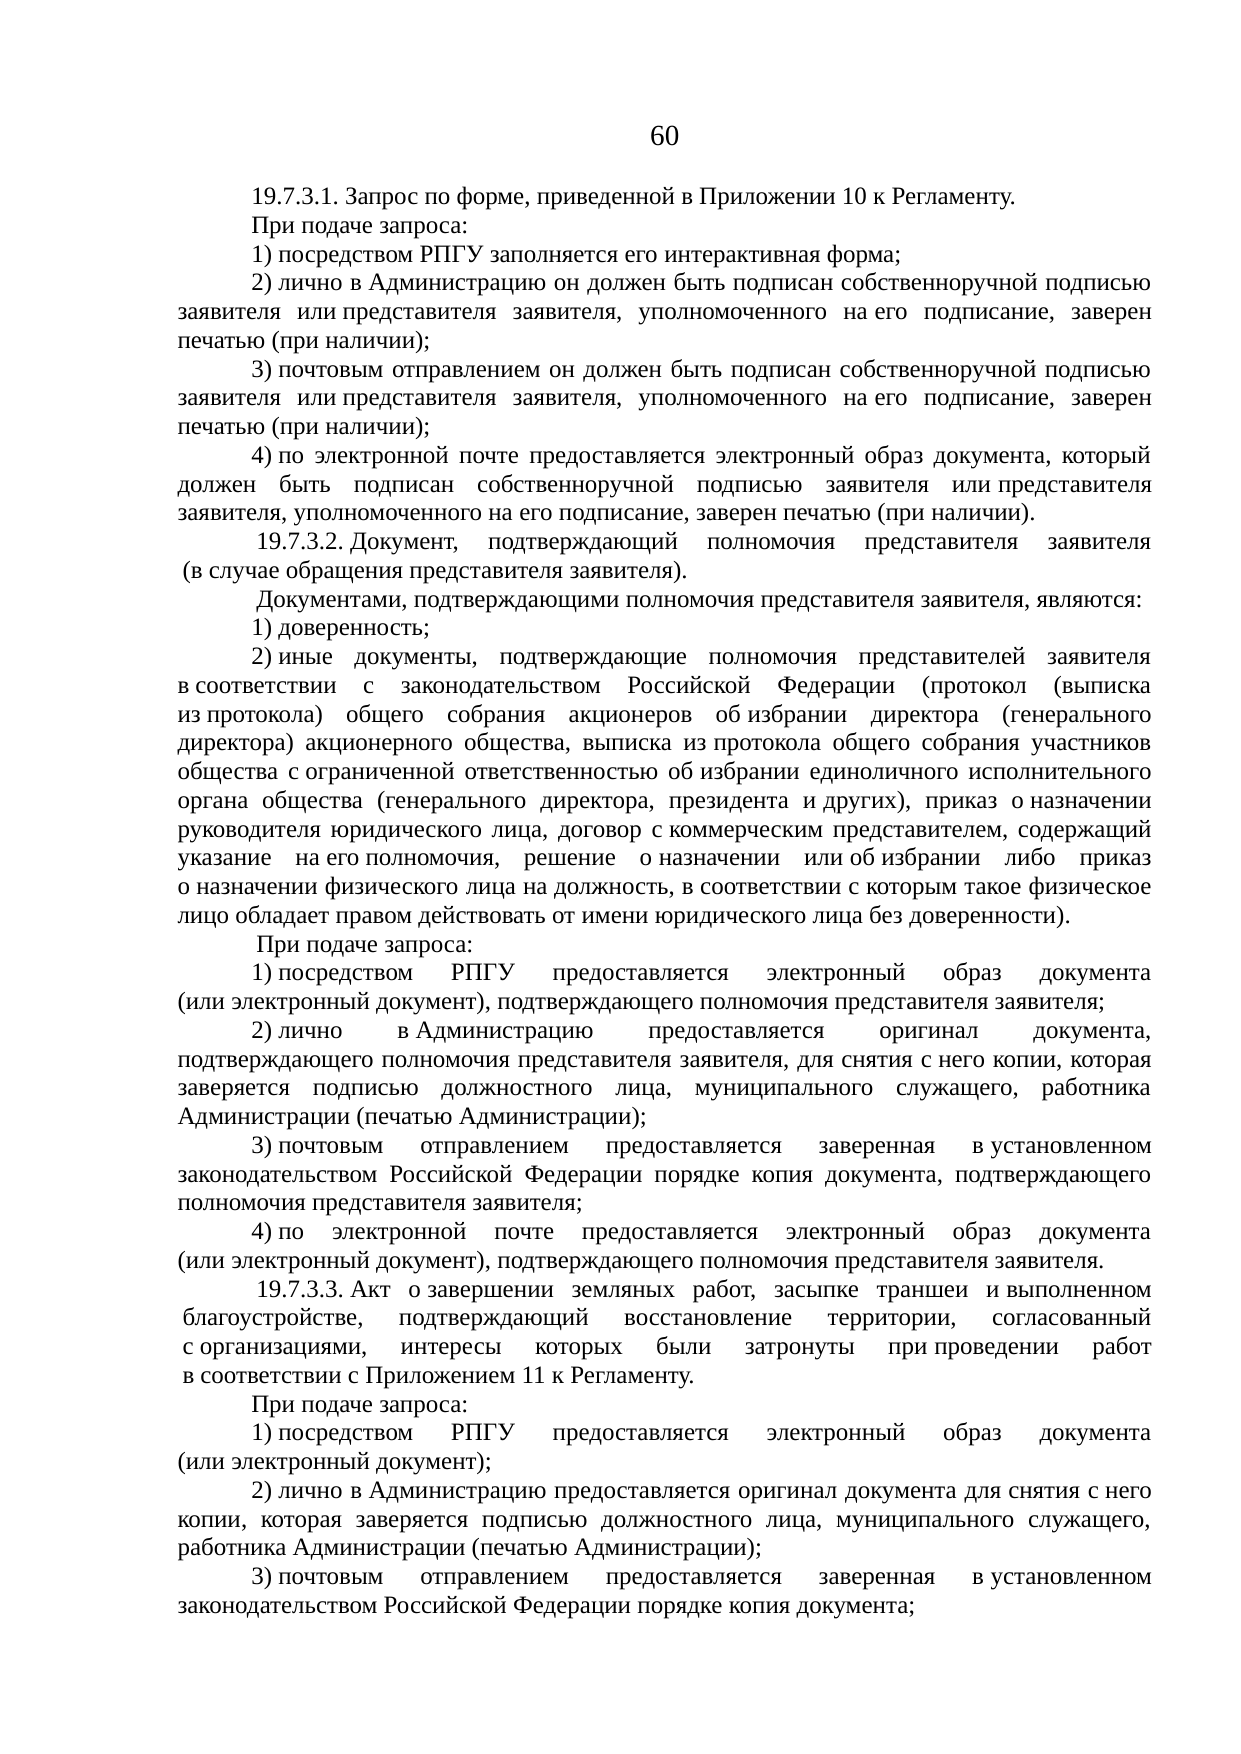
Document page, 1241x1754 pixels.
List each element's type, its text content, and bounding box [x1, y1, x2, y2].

text Документами, подтверждающими полномочия представителя заявителя, являются: [182, 584, 1152, 612]
text 4) по электронной почте предоставляется электронный образ документа, который должен быть подписан собственноручной подписью заявителя или представителя заявителя, уполномоченного на его подписание, заверен печатью (при наличии). [177, 440, 1152, 526]
text 2) иные документы, подтверждающие полномочия представителей заявителя в соответствии с законодательством Российской Федерации (протокол (выписка из протокола) общего собрания акционеров об избрании директора (генерального директора) акционерного общества, выписка из протокола общего собрания участников общества с ограниченной ответственностью об избрании единоличного исполнительного органа общества (генерального директора, президента и других), приказ о назначении руководителя юридического лица, договор с коммерческим представителем, содержащий указание на его полномочия, решение о назначении или об избрании либо приказ о назначении физического лица на должность, в соответствии с которым такое физическое лицо обладает правом действовать от имени юридического лица без доверенности). [177, 641, 1152, 929]
text При подаче запроса: [177, 210, 1152, 239]
text 3) почтовым отправлением предоставляется заверенная в установленном законодательством Российской Федерации порядке копия документа, подтверждающего полномочия представителя заявителя; [177, 1130, 1152, 1216]
text 2) лично в Администрацию предоставляется оригинал документа для снятия с него копии, которая заверяется подписью должностного лица, муниципального служащего, работника Администрации (печатью Администрации); [177, 1475, 1152, 1561]
text 19.7.3.1. Запрос по форме, приведенной в Приложении 10 к Регламенту. [177, 181, 1152, 210]
text 19.7.3.2. Документ, подтверждающий полномочия представителя заявителя (в случае обращения представителя заявителя). [182, 526, 1152, 584]
text 3) почтовым отправлением он должен быть подписан собственноручной подписью заявителя или представителя заявителя, уполномоченного на его подписание, заверен печатью (при наличии); [177, 354, 1152, 440]
text 2) лично в Администрацию предоставляется оригинал документа, подтверждающего полномочия представителя заявителя, для снятия с него копии, которая заверяется подписью должностного лица, муниципального служащего, работника Администрации (печатью Администрации); [177, 1015, 1152, 1130]
text 3) почтовым отправлением предоставляется заверенная в установленном законодательством Российской Федерации порядке копия документа; [177, 1561, 1152, 1619]
text При подаче запроса: [177, 1389, 1152, 1417]
text 19.7.3.3. Акт о завершении земляных работ, засыпке траншеи и выполненном благоустройстве, подтверждающий восстановление территории, согласованный с организациями, интересы которых были затронуты при проведении работ в соответствии с Приложением 11 к Регламенту. [182, 1274, 1152, 1389]
text 1) доверенность; [177, 612, 1152, 641]
text 1) посредством РПГУ предоставляется электронный образ документа (или электронный документ); [177, 1417, 1152, 1475]
text 1) посредством РПГУ заполняется его интерактивная форма; [177, 239, 1152, 267]
text 1) посредством РПГУ предоставляется электронный образ документа (или электронный документ), подтверждающего полномочия представителя заявителя; [177, 957, 1152, 1015]
text 2) лично в Администрацию он должен быть подписан собственноручной подписью заявителя или представителя заявителя, уполномоченного на его подписание, заверен печатью (при наличии); [177, 267, 1152, 354]
text 4) по электронной почте предоставляется электронный образ документа (или электронный документ), подтверждающего полномочия представителя заявителя. [177, 1216, 1152, 1274]
text При подаче запроса: [182, 929, 1152, 957]
